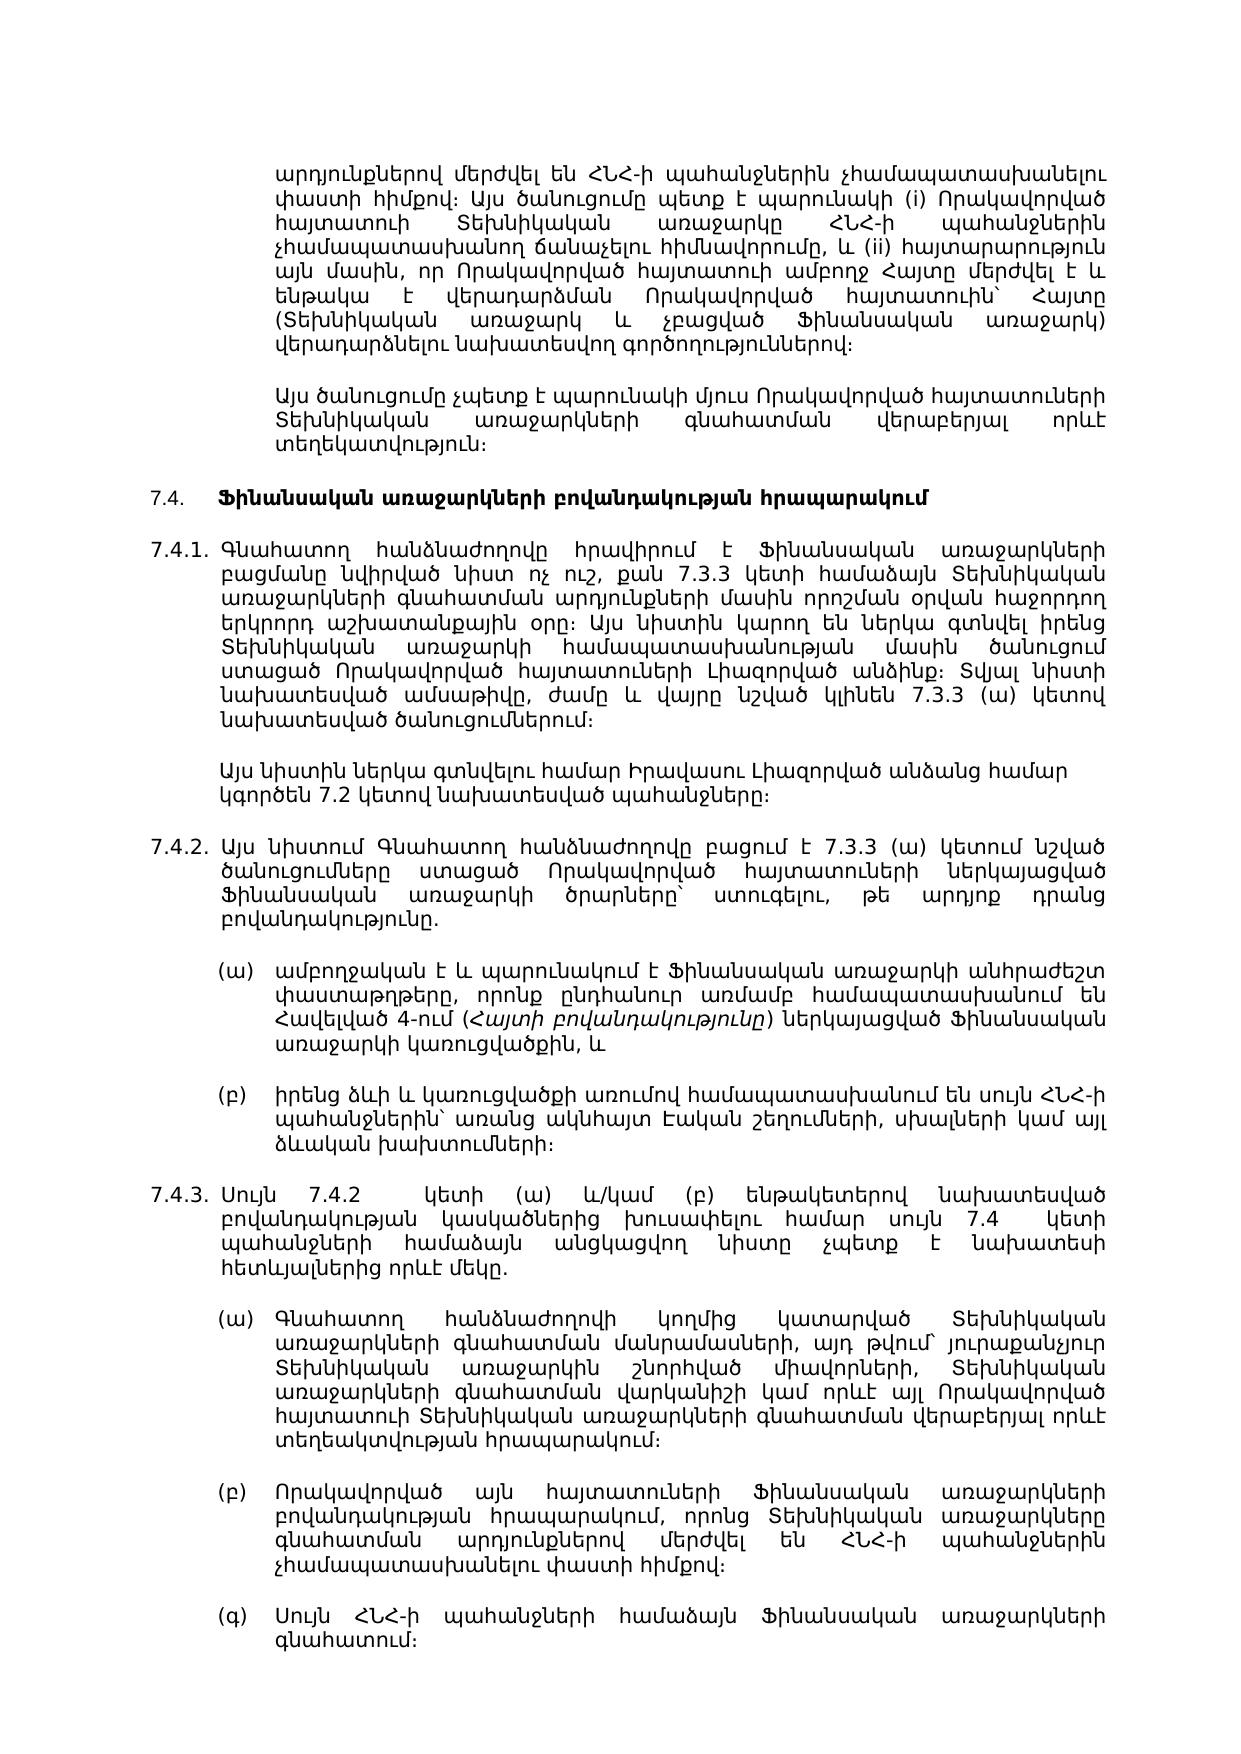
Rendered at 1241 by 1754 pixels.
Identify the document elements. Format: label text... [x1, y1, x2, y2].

list (ա) Գնահատող հանձնաժողովի կողմից կատարված Տեխնիկական առաջարկների գնահատման մանրամասների, այդ թվում՝ յուրաքանչյուր Տեխնիկական առաջարկին շնորհված միավորների, Տեխնիկական առաջարկների գնահատման վարկանիշի կամ որևէ այլ Որակավորված հայտատուի Տեխնիկական առաջարկների գնահատման վերաբերյալ որևէ տեղեակտվության հրապարակում։ [217, 1307, 1107, 1453]
list Այս ծանուցումը չպետք է պարունակի մյուս Որակավորված հայտատուների Տեխնիկական առաջարկների գնահատման վերաբերյալ որևէ տեղեկատվություն։ [274, 384, 1107, 457]
list (բ) իրենց ձևի և կառուցվածքի առումով համապատասխանում են սույն ՀՆՀ-ի պահանջներին՝ առանց ակնհայտ Էական շեղումների, սխալների կամ այլ ձևական խախտումների։ [217, 1083, 1107, 1156]
list Գնահատող հանձնաժողովը հրավիրում է Ֆինանսական առաջարկների բացմանը նվիրված նիստ ոչ ուշ, քան 7.3.3 կետի համաձայն Տեխնիկական առաջարկների գնահատման արդյունքների մասին որոշման օրվան հաջորդող երկրորդ աշխատանքային օրը։ Այս նիստին կարող են ներկա գտնվել իրենց Տեխնիկական առաջարկի համապատասխանության մասին ծանուցում ստացած Որակավորված հայտատուների Լիազորված անձինք։ Տվյալ նիստի նախատեսված ամսաթիվը, ժամը և վայրը նշված կլինեն 7.3.3 (ա) կետով նախատեսված ծանուցումներում։ [150, 538, 1107, 732]
list (գ) Սույն ՀՆՀ-ի պահանջների համաձայն Ֆինանսական առաջարկների գնահատում։ [217, 1604, 1107, 1652]
list Այս նիստում Գնահատող հանձնաժողովը բացում է 7.3.3 (ա) կետում նշված ծանուցումները ստացած Որակավորված հայտատուների ներկայացված Ֆինանսական առաջարկի ծրարները՝ ստուգելու, թե արդյոք դրանց բովանդակությունը. [150, 835, 1107, 932]
list Ֆինանսական առաջարկների բովանդակության հրապարակում [150, 484, 1107, 511]
text Այս նիստին ներկա գտնվելու համար Իրավասու Լիազորված անձանց համար կգործեն 7.2 կետով նախատեսված պահանջները։ [219, 759, 1107, 808]
list (ա) ամբողջական է և պարունակում է Ֆինանսական առաջարկի անհրաժեշտ փաստաթղթերը, որոնք ընդհանուր առմամբ համապատասխանում են Հավելված 4-ում (Հայտի բովանդակությունը) ներկայացված Ֆինանսական առաջարկի կառուցվածքին, և [217, 959, 1107, 1056]
list (բ) Որակավորված այն հայտատուների Ֆինանսական առաջարկների բովանդակության հրապարակում, որոնց Տեխնիկական առաջարկները գնահատման արդյունքներով մերժվել են ՀՆՀ-ի պահանջներին չհամապատասխանելու փաստի հիմքով։ [217, 1480, 1107, 1577]
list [217, 162, 1107, 357]
list Սույն 7.4.2 կետի (ա) և/կամ (բ) ենթակետերով նախատեսված բովանդակության կասկածներից խուսափելու համար սույն 7.4 կետի պահանջների համաձայն անցկացվող նիստը չպետք է նախատեսի հետևյալներից որևէ մեկը. [150, 1183, 1107, 1280]
